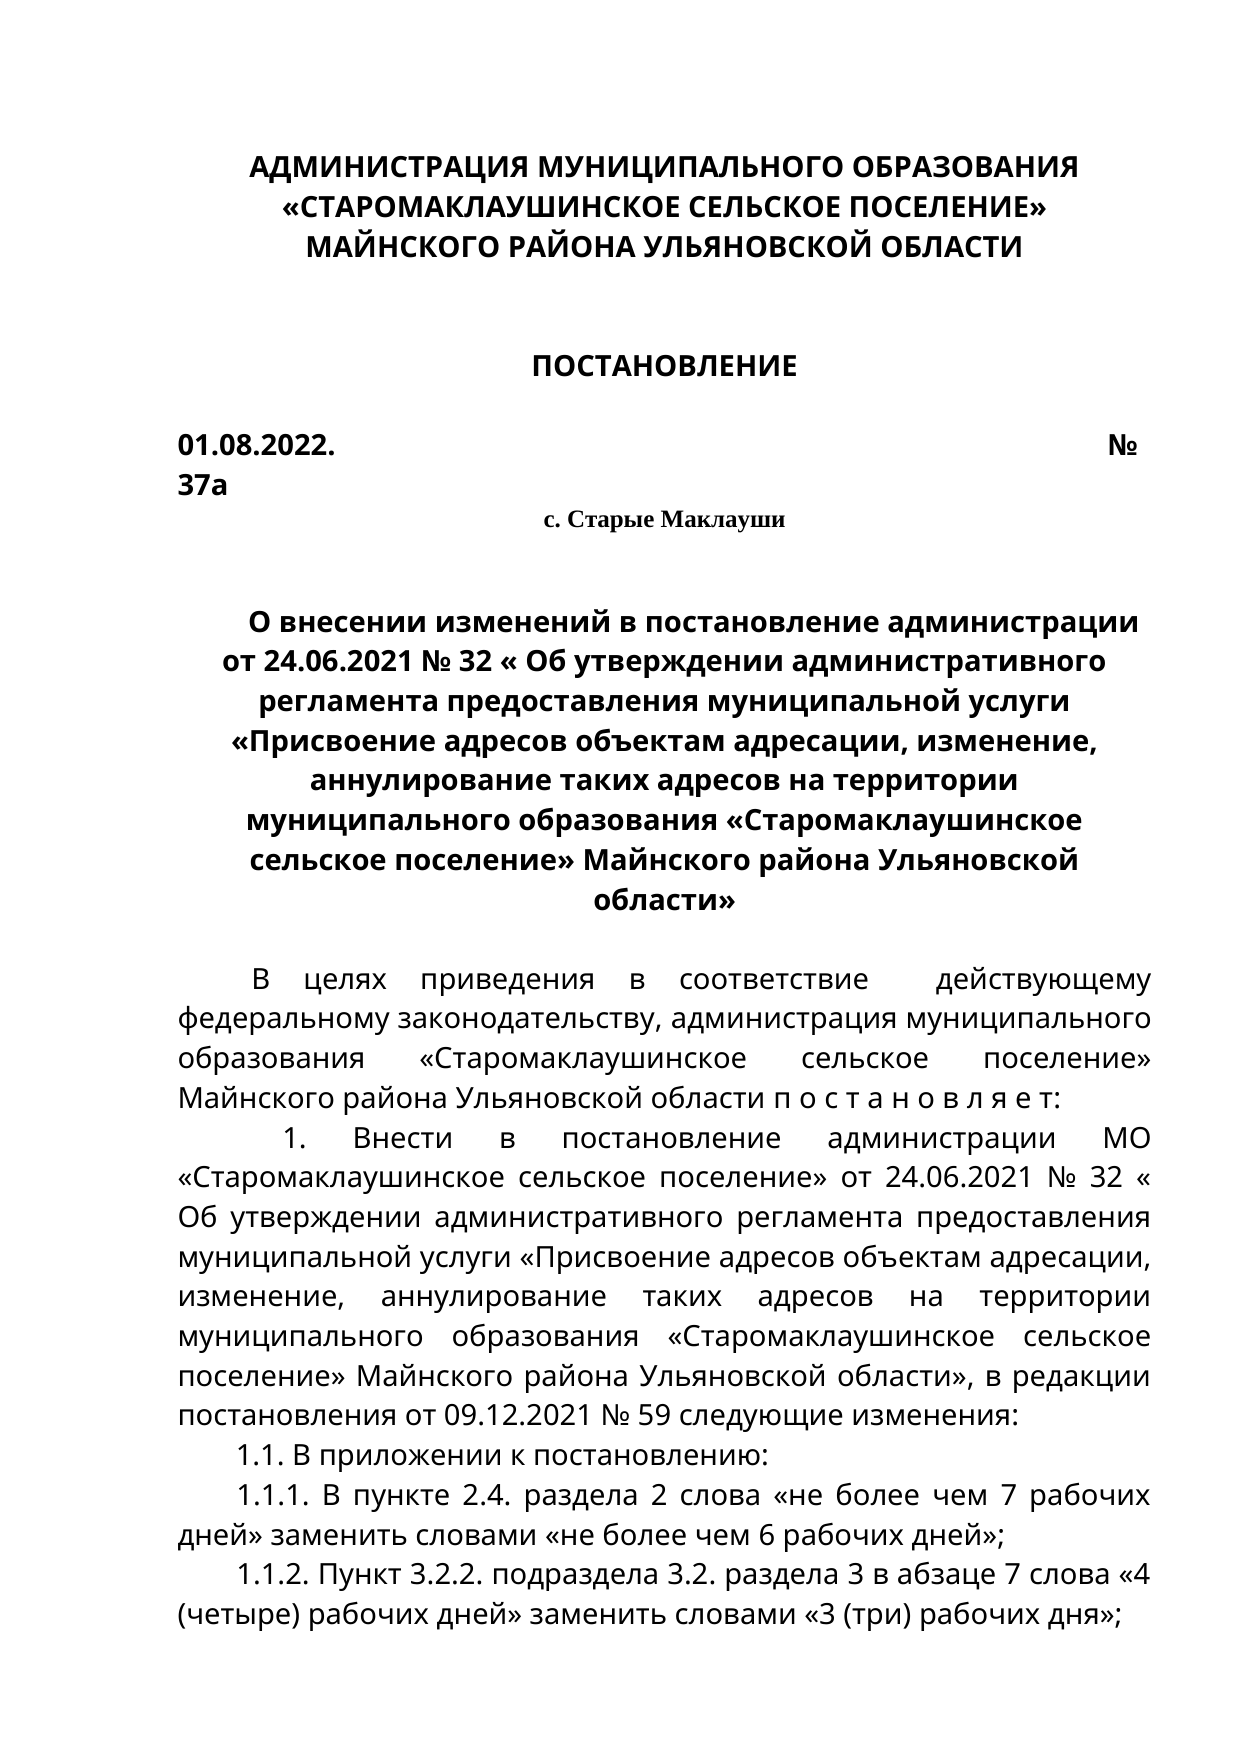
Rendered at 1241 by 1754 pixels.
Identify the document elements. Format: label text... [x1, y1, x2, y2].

text 1.1.2. Пункт 3.2.2. подраздела 3.2. раздела 3 в абзаце 7 слова «4 (четыре) рабочих дней» заменить словами «3 (три) рабочих дня»; [177, 1553, 1152, 1633]
text В целях приведения в соответствие действующему федеральному законодательству, администрация муниципального образования «Старомаклаушинское сельское поселение» Майнского района Ульяновской области п о с т а н о в л я е т: [177, 958, 1152, 1117]
text О внесении изменений в постановление администрации от 24.06.2021 № 32 « Об утверждении административного регламента предоставления муниципальной услуги «Присвоение адресов объектам адресации, изменение, аннулирование таких адресов на территории муниципального образования «Старомаклаушинское сельское поселение» Майнского района Ульяновской области» [177, 601, 1152, 918]
text 01.08.2022. № 37а [177, 424, 1152, 504]
text «СТАРОМАКЛАУШИНСКОЕ СЕЛЬСКОЕ ПОСЕЛЕНИЕ» [177, 186, 1152, 226]
text МАЙНСКОГО РАЙОНА УЛЬЯНОВСКОЙ ОБЛАСТИ [177, 226, 1152, 266]
text ПОСТАНОВЛЕНИЕ [177, 345, 1152, 385]
text 1.1.1. В пункте 2.4. раздела 2 слова «не более чем 7 рабочих дней» заменить словами «не более чем 6 рабочих дней»; [177, 1474, 1152, 1553]
text АДМИНИСТРАЦИЯ МУНИЦИПАЛЬНОГО ОБРАЗОВАНИЯ [177, 147, 1152, 186]
text 1. Внести в постановление администрации МО «Старомаклаушинское сельское поселение» от 24.06.2021 № 32 « Об утверждении административного регламента предоставления муниципальной услуги «Присвоение адресов объектам адресации, изменение, аннулирование таких адресов на территории муниципального образования «Старомаклаушинское сельское поселение» Майнского района Ульяновской области», в редакции постановления от 09.12.2021 № 59 следующие изменения: [177, 1117, 1152, 1434]
text 1.1. В приложении к постановлению: [177, 1434, 1152, 1474]
text с. Старые Маклауши [177, 504, 1152, 532]
